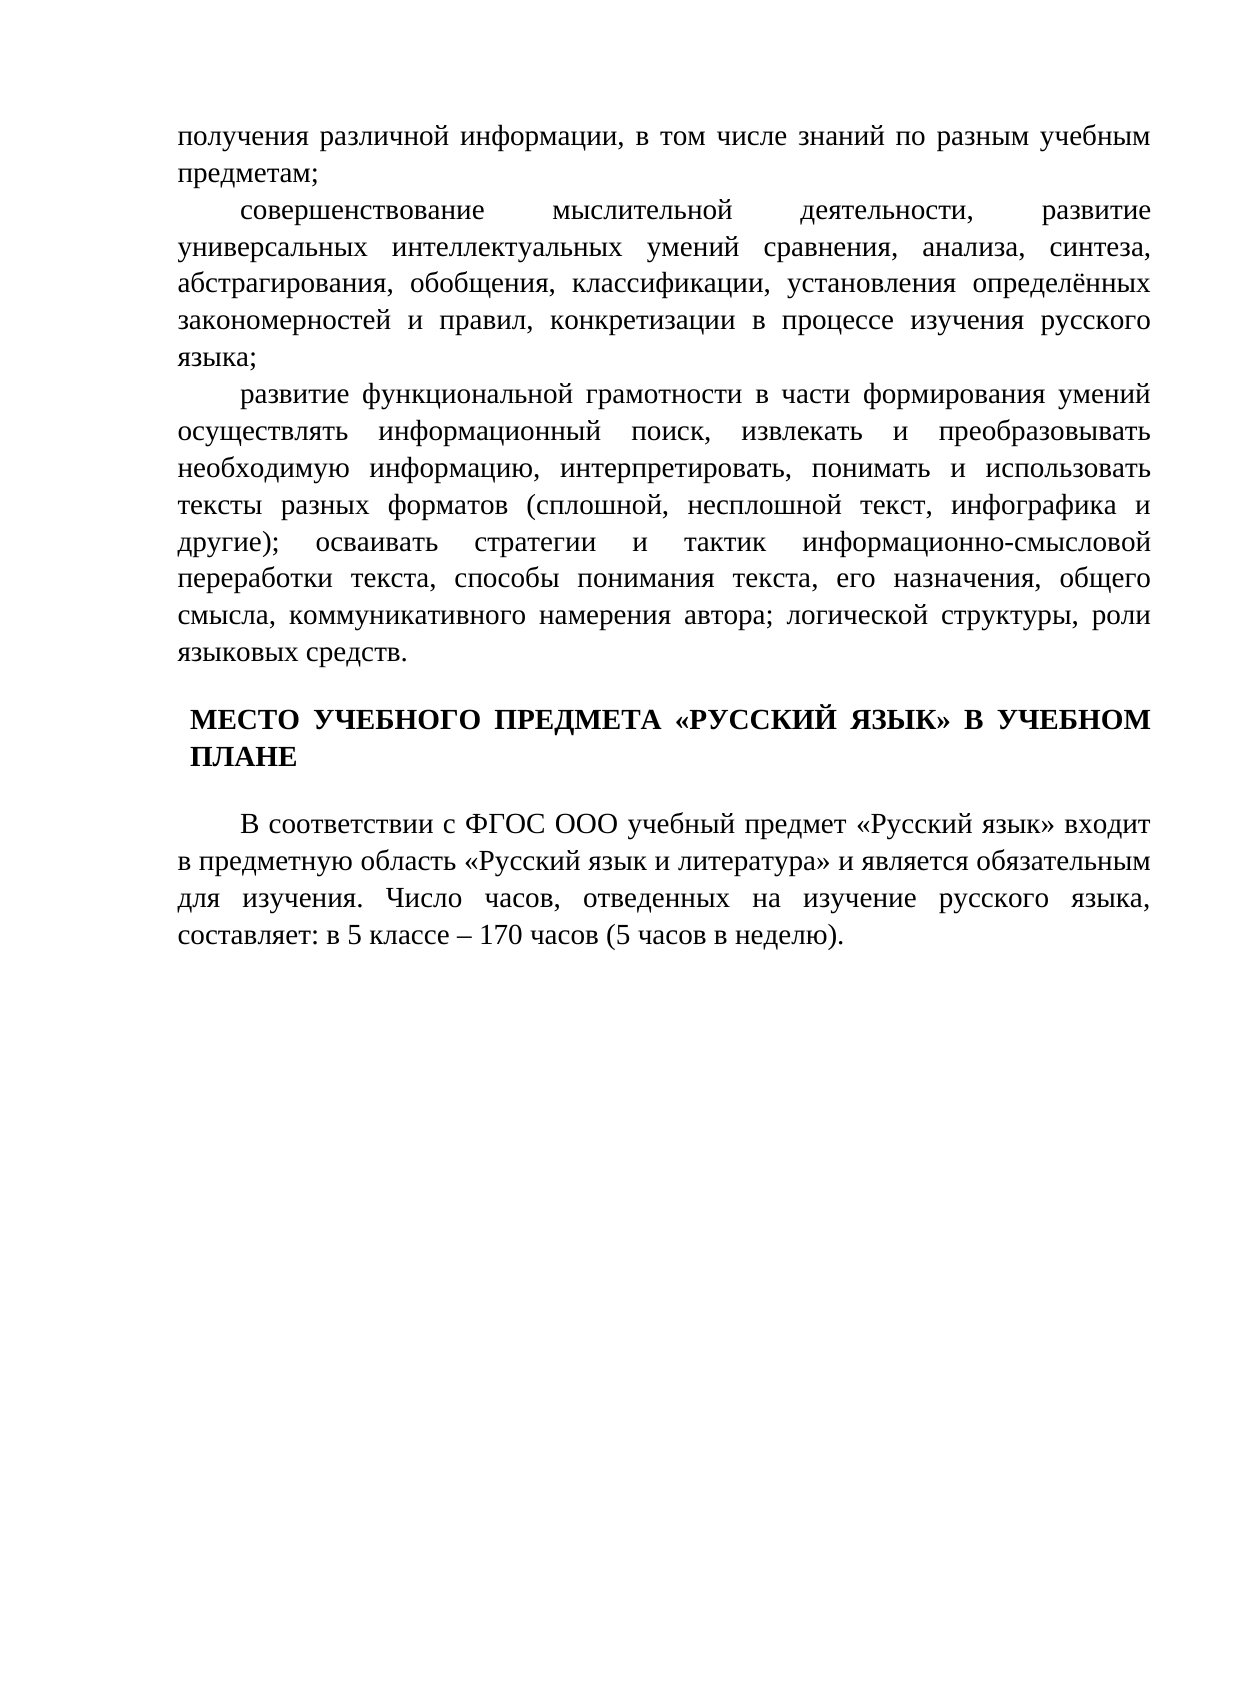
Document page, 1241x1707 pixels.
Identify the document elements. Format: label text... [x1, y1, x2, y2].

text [177, 118, 1152, 188]
text В соответствии с ФГОС ООО учебный предмет «Русский язык» входит в предметную область «Русский язык и литература» и является обязательным для изучения. Число часов, отведенных на изучение русского языка, составляет: в 5 классе – 170 часов (5 часов в неделю). [177, 806, 1152, 951]
text развитие функциональной грамотности в части формирования умений осуществлять информационный поиск, извлекать и преобразовывать необходимую информацию, интерпретировать, понимать и использовать тексты разных форматов (сплошной, несплошной текст, инфографика и другие); осваивать стратегии и тактик информационно-смысловой переработки текста, способы понимания текста, его назначения, общего смысла, коммуникативного намерения автора; логической структуры, роли языковых средств. [177, 376, 1152, 668]
text совершенствование мыслительной деятельности, развитие универсальных интеллектуальных умений сравнения, анализа, синтеза, абстрагирования, обобщения, классификации, установления определённых закономерностей и правил, конкретизации в процессе изучения русского языка; [177, 192, 1152, 373]
text МЕСТО УЧЕБНОГО ПРЕДМЕТА «РУССКИЙ ЯЗЫК» В УЧЕБНОМ ПЛАНЕ [190, 702, 1152, 772]
